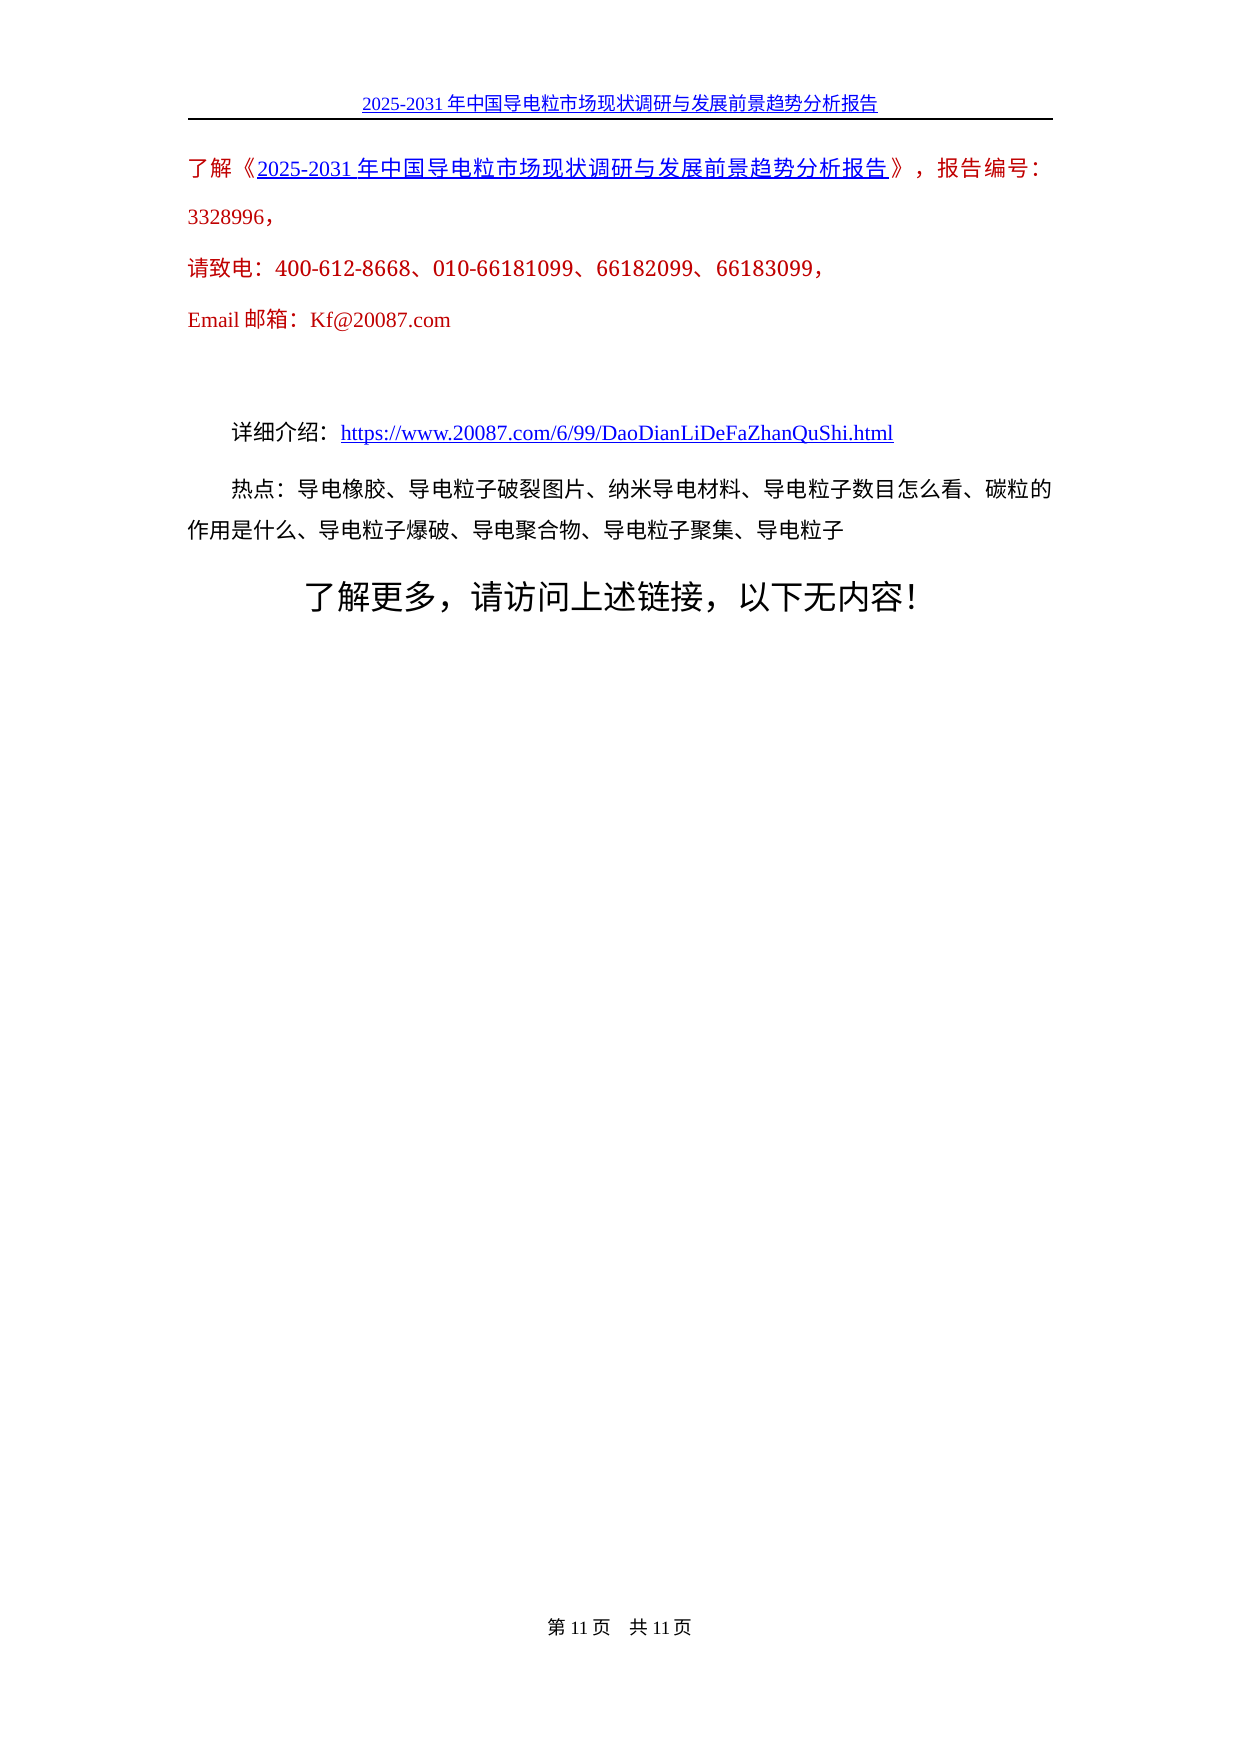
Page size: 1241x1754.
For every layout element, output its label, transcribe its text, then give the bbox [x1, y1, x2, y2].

text 热点：导电橡胶、导电粒子破裂图片、纳米导电材料、导电粒子数目怎么看、碳粒的作用是什么、导电粒子爆破、导电聚合物、导电粒子聚集、导电粒子 [187, 472, 1053, 545]
text 详细介绍：https://www.20087.com/6/99/DaoDianLiDeFaZhanQuShi.html [187, 415, 1053, 447]
text 了解《2025-2031年中国导电粒市场现状调研与发展前景趋势分析报告》，报告编号：3328996， [187, 150, 1053, 231]
text 请致电：400-612-8668、010-66181099、66182099、66183099， [187, 251, 1053, 283]
title 了解更多，请访问上述链接，以下无内容！ [187, 562, 1053, 627]
text Email邮箱：Kf@20087.com [187, 302, 1053, 334]
